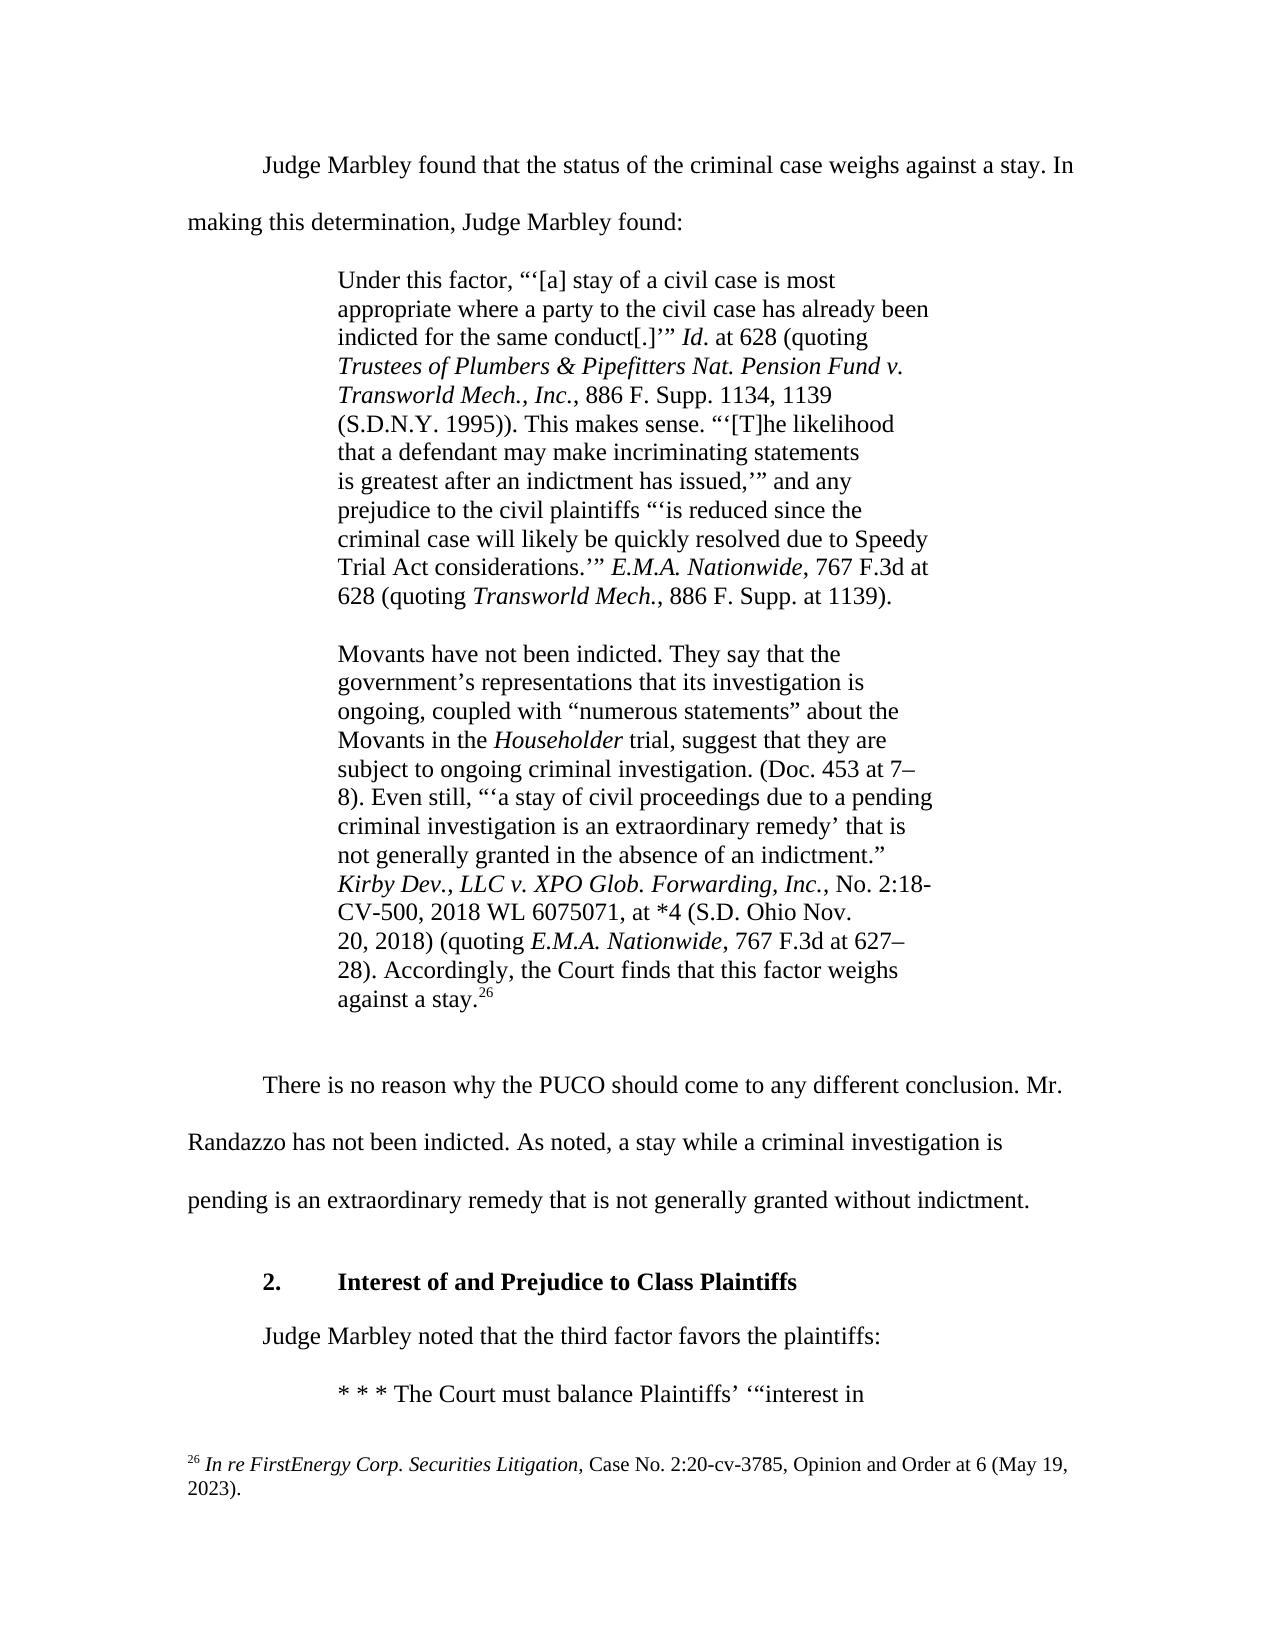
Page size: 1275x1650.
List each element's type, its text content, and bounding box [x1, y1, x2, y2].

list * * * The Court must balance Plaintiffs’ ‘“interest in [337, 1379, 937, 1407]
text Under this factor, “‘[a] stay of a civil case is most appropriate where a party to the civil case has already been indicted for the same conduct[.]’” Id. at 628 (quoting Trustees of Plumbers & Pipefitters Nat. Pension Fund v. Transworld Mech., Inc., 886 F. Supp. 1134, 1139 (S.D.N.Y. 1995)). This makes sense. “‘[T]he likelihood that a defendant may make incriminating statements [337, 265, 937, 466]
text Judge Marbley noted that the third factor favors the plaintiffs: [225, 1321, 1087, 1350]
text 20, 2018) (quoting E.M.A. Nationwide, 767 F.3d at 627–28). Accordingly, the Court finds that this factor weighs against a stay. [337, 926, 937, 1012]
text 8). Even still, “‘a stay of civil proceedings due to a pending criminal investigation is an extraordinary remedy’ that is not generally granted in the absence of an indictment.” Kirby Dev., LLC v. XPO Glob. Forwarding, Inc., No. 2:18-CV-500, 2018 WL 6075071, at *4 (S.D. Ohio Nov. [337, 782, 937, 926]
text There is no reason why the PUCO should come to any different conclusion. Mr. Randazzo has not been indicted. As noted, a stay while a criminal investigation is pending is an extraordinary remedy that is not generally granted without indictment. [187, 1070, 1087, 1214]
subtitle 2. Interest of and Prejudice to Class Plaintiffs [262, 1267, 1087, 1296]
text is greatest after an indictment has issued,’” and any prejudice to the civil plaintiffs “‘is reduced since the criminal case will likely be quickly resolved due to Speedy Trial Act considerations.’” E.M.A. Nationwide, 767 F.3d at 628 (quoting Transworld Mech., 886 F. Supp. at 1139). [337, 466, 937, 610]
text Judge Marbley found that the status of the criminal case weighs against a stay. In making this determination, Judge Marbley found: [187, 150, 1087, 236]
text Movants have not been indicted. They say that the government’s representations that its investigation is ongoing, coupled with “numerous statements” about the Movants in the Householder trial, suggest that they are subject to ongoing criminal investigation. (Doc. 453 at 7– [337, 639, 937, 782]
